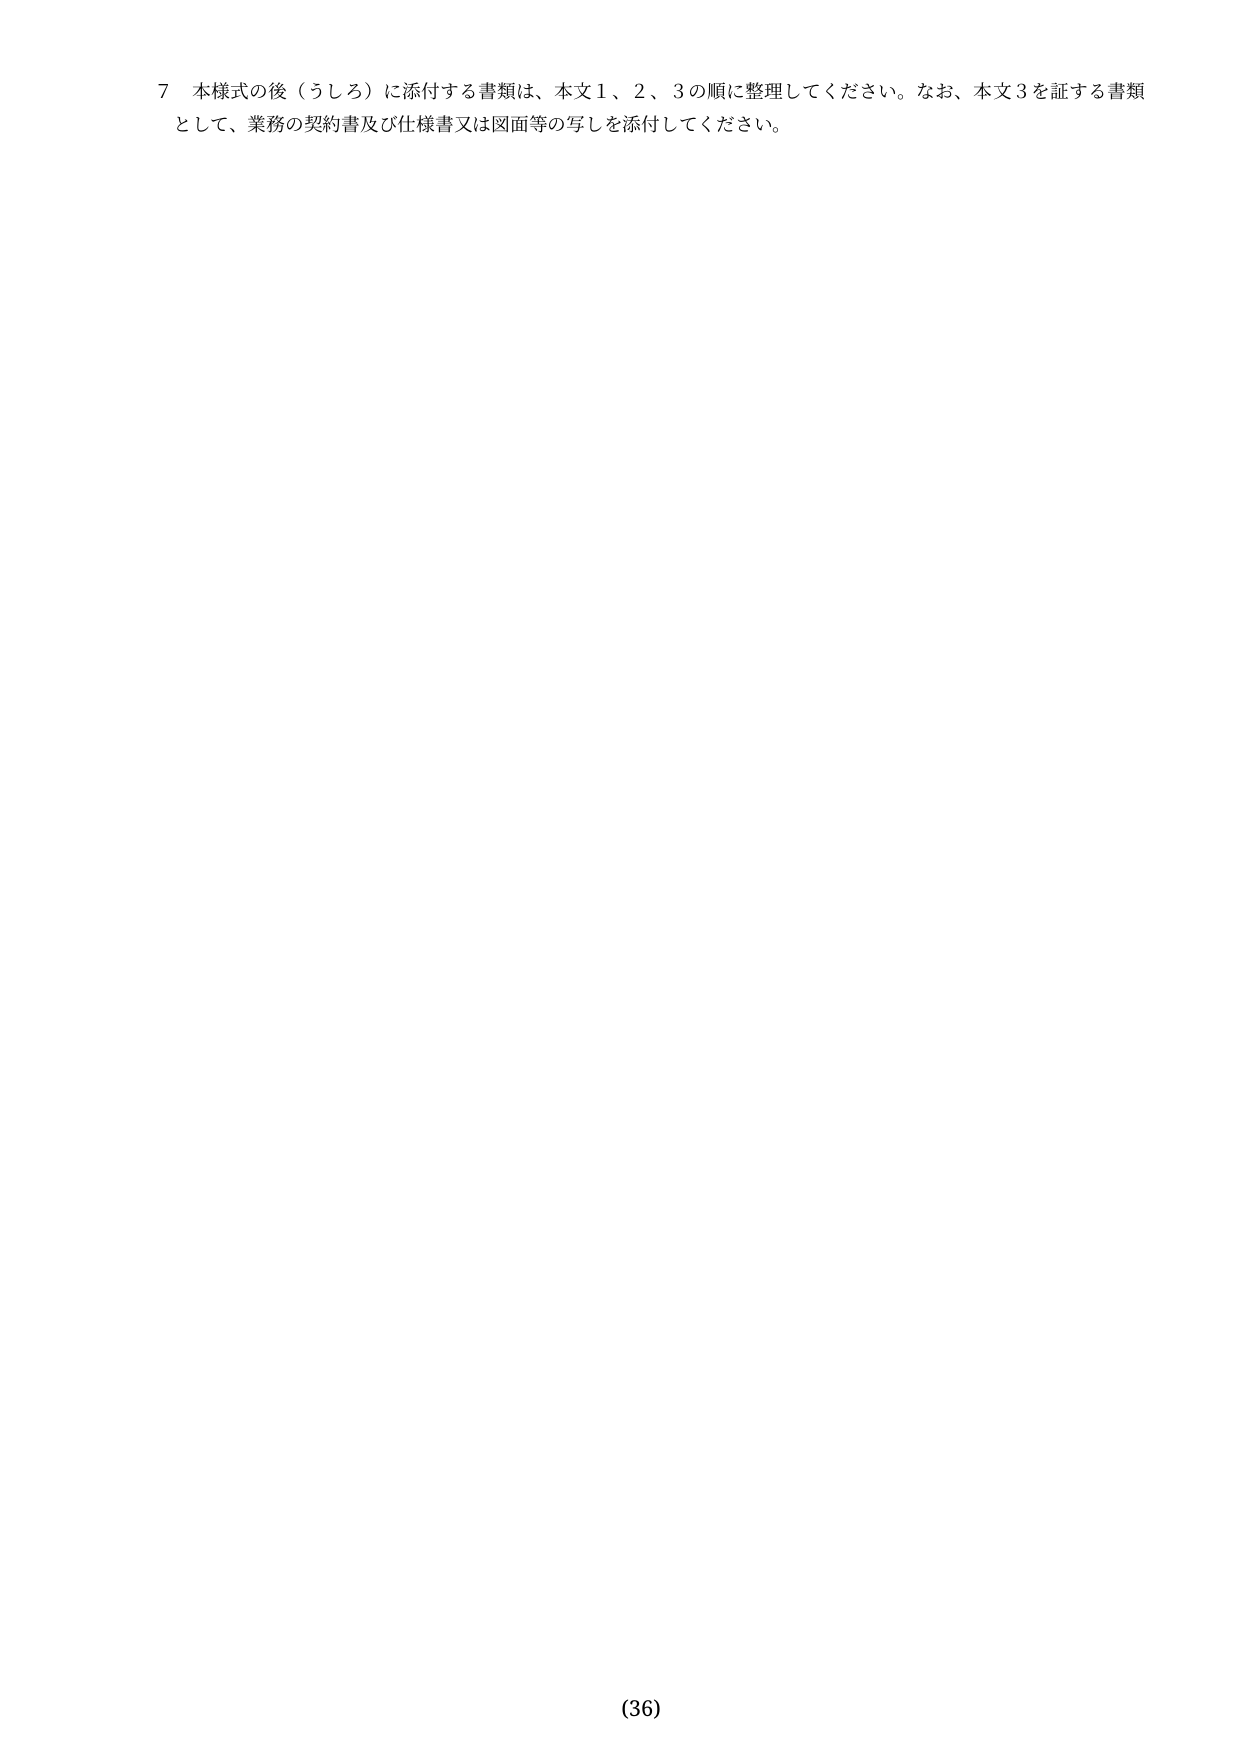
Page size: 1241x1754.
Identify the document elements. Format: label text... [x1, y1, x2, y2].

text ７ 本様式の後（うしろ）に添付する書類は、本文１、２、３の順に整理してください。なお、本文３を証する書類として、業務の契約書及び仕様書又は図面等の写しを添付してください。 [154, 75, 1146, 139]
